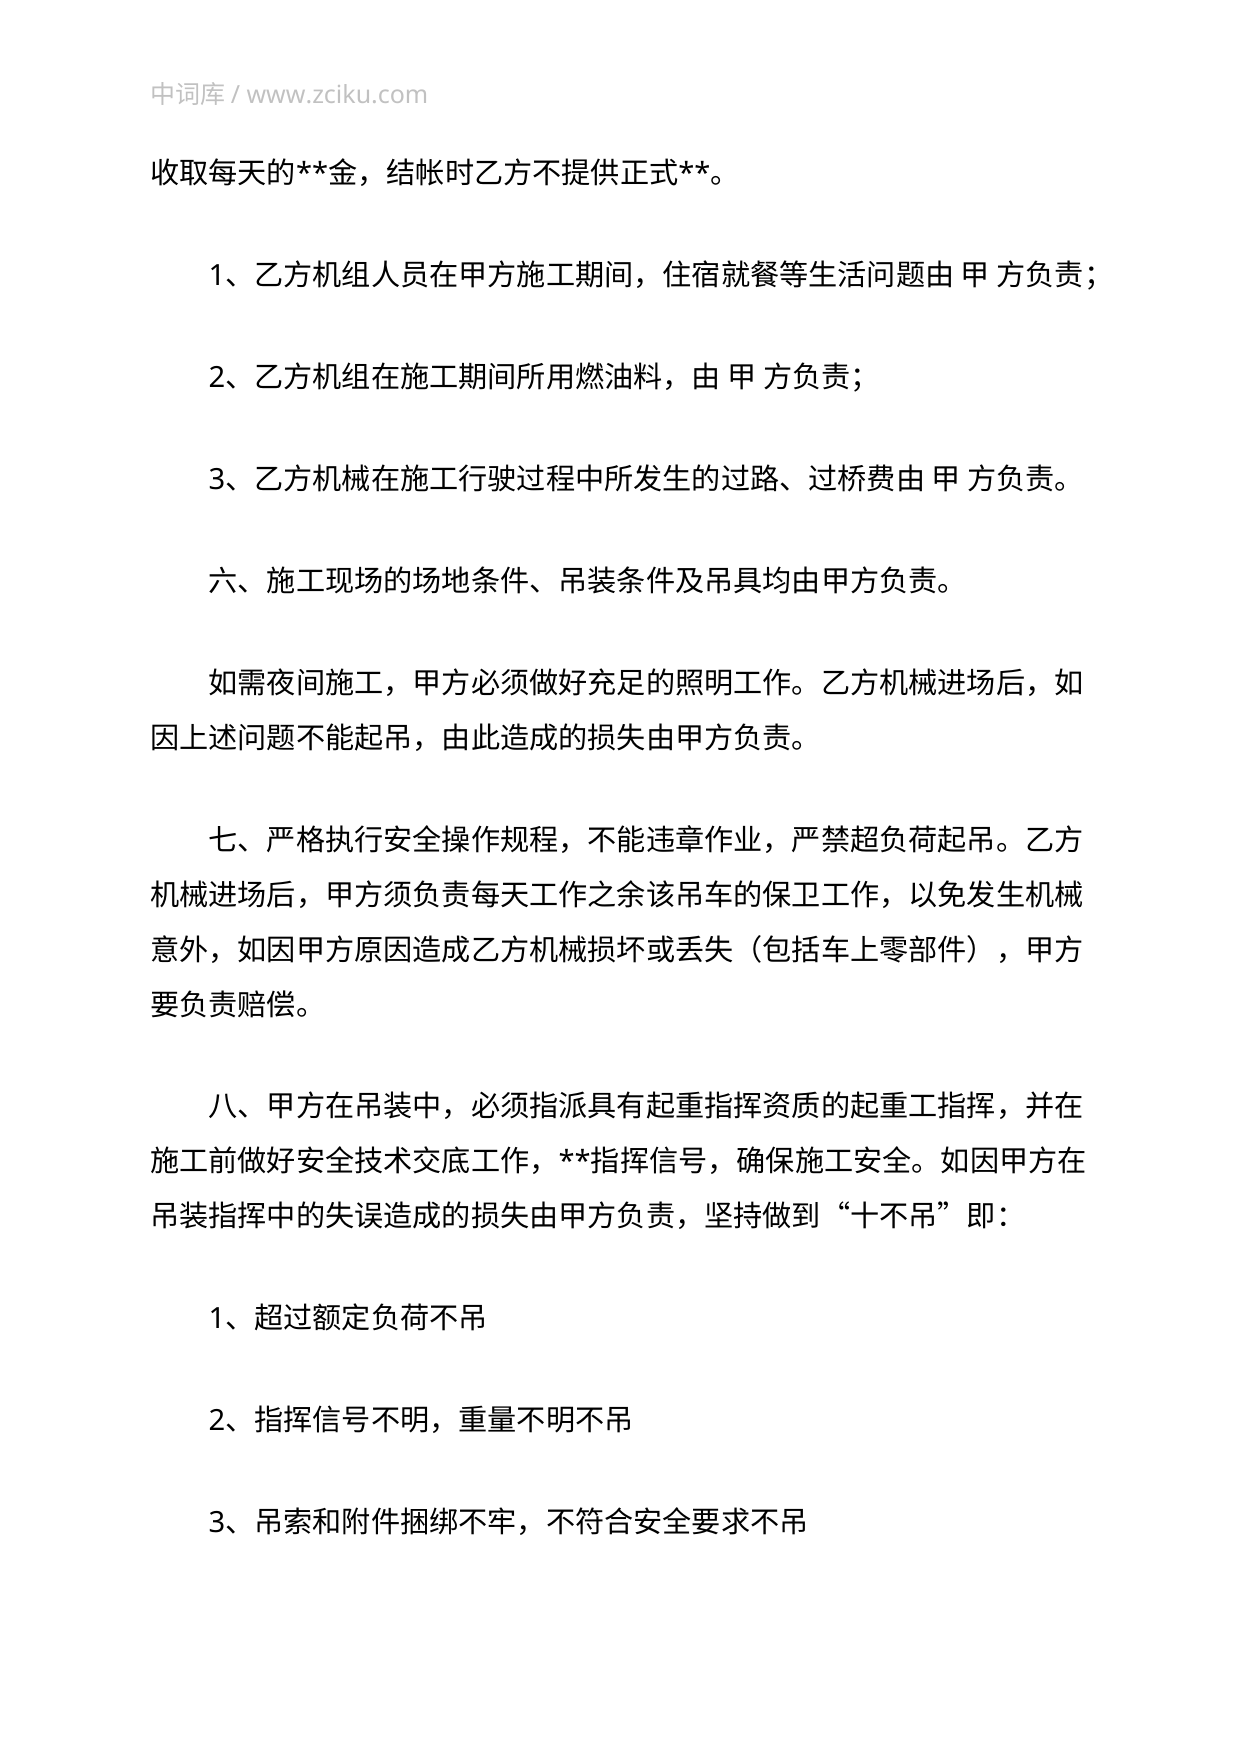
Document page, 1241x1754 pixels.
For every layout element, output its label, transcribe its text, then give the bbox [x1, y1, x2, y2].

text 2、指挥信号不明，重量不明不吊 [150, 1396, 1090, 1439]
text 1、超过额定负荷不吊 [150, 1294, 1090, 1337]
text 七、严格执行安全操作规程，不能违章作业，严禁超负荷起吊。乙方机械进场后，甲方须负责每天工作之余该吊车的保卫工作，以免发生机械意外，如因甲方原因造成乙方机械损坏或丢失（包括车上零部件），甲方要负责赔偿。 [150, 816, 1090, 1023]
text 1、乙方机组人员在甲方施工期间，住宿就餐等生活问题由 甲 方负责； [150, 252, 1090, 294]
text 八、甲方在吊装中，必须指派具有起重指挥资质的起重工指挥，并在施工前做好安全技术交底工作，**指挥信号，确保施工安全。如因甲方在吊装指挥中的失误造成的损失由甲方负责，坚持做到“十不吊”即： [150, 1083, 1090, 1235]
text 3、乙方机械在施工行驶过程中所发生的过路、过桥费由 甲 方负责。 [150, 456, 1090, 498]
text 3、吊索和附件捆绑不牢，不符合安全要求不吊 [150, 1498, 1090, 1541]
text 如需夜间施工，甲方必须做好充足的照明工作。乙方机械进场后，如因上述问题不能起吊，由此造成的损失由甲方负责。 [150, 660, 1090, 757]
text 六、施工现场的场地条件、吊装条件及吊具均由甲方负责。 [150, 558, 1090, 600]
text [150, 150, 1090, 192]
text 2、乙方机组在施工期间所用燃油料，由 甲 方负责； [150, 354, 1090, 396]
